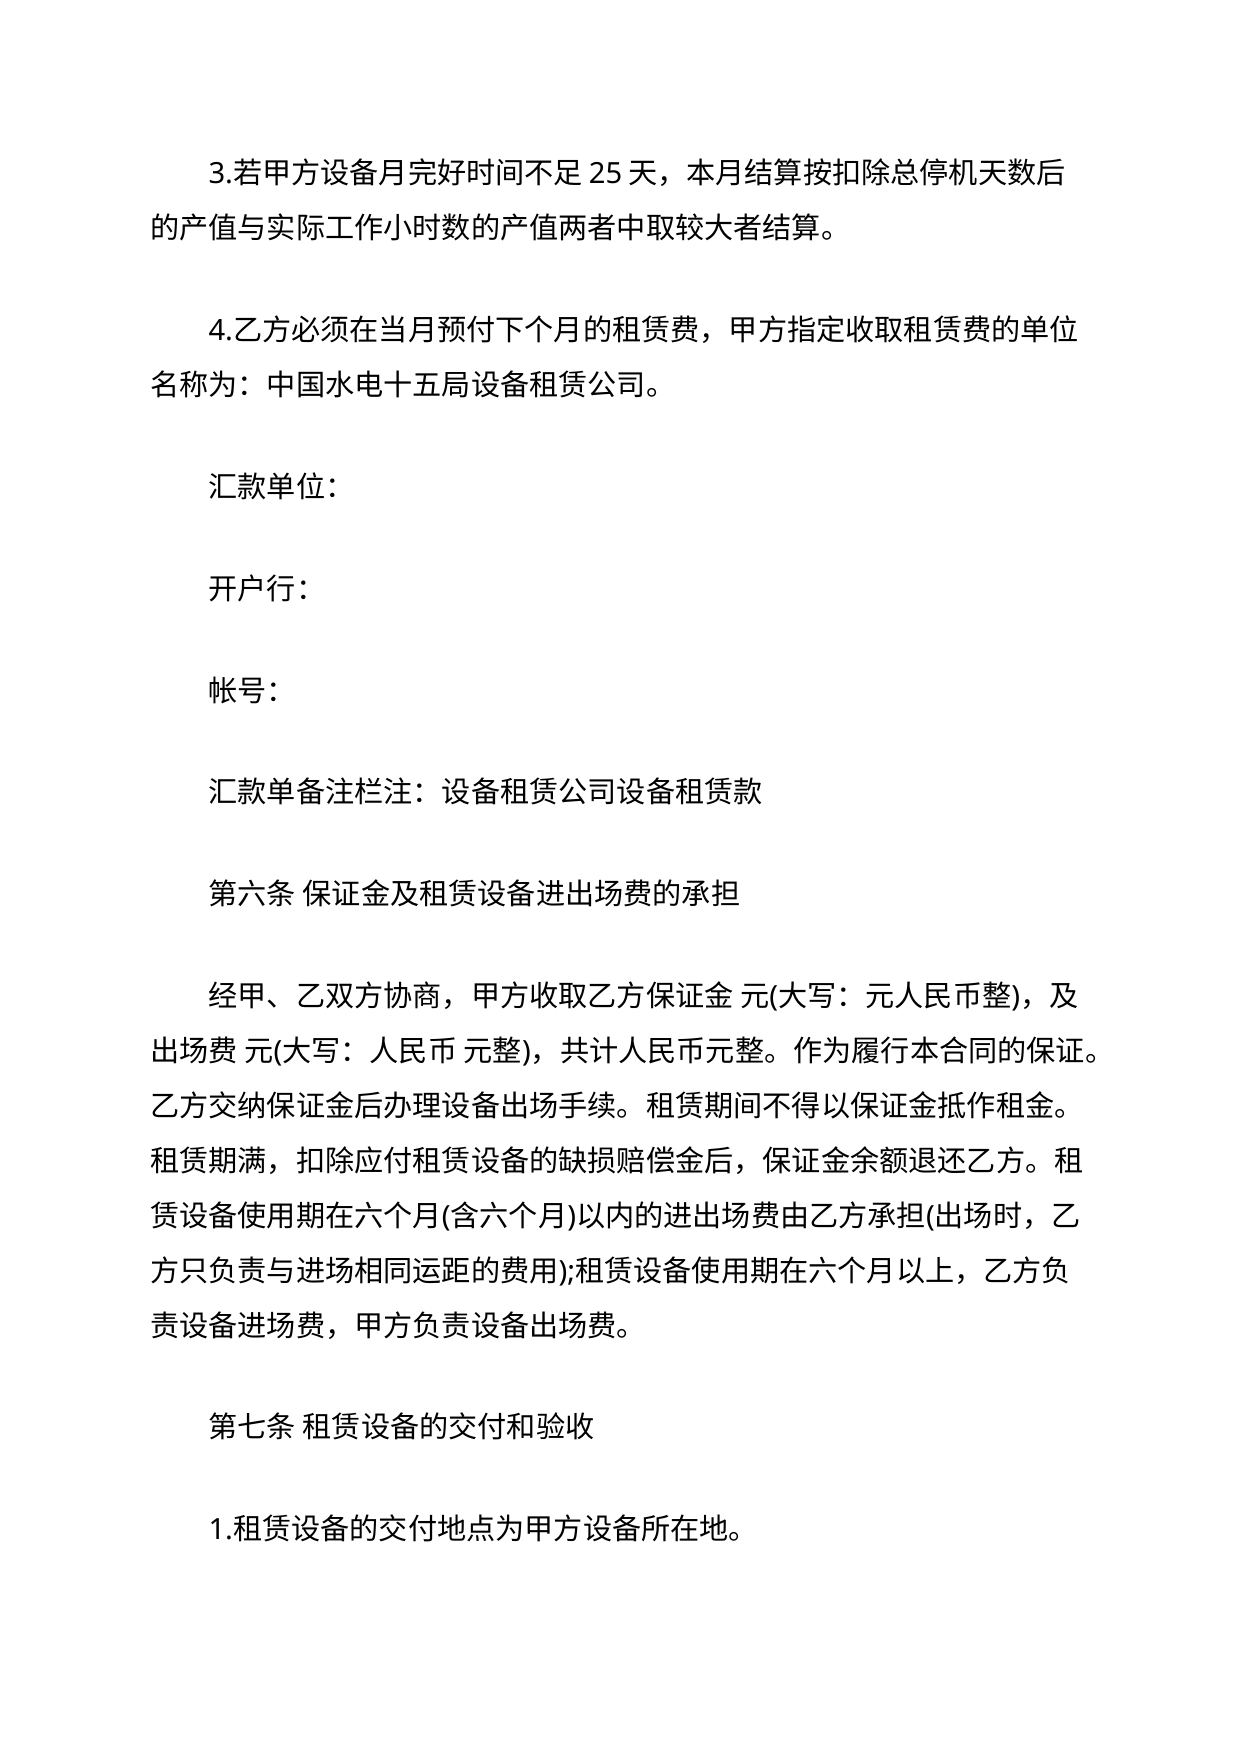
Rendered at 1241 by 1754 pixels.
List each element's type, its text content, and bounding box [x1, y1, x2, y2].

text 第六条 保证金及租赁设备进出场费的承担 [150, 871, 1090, 913]
text 帐号： [150, 667, 1090, 709]
text 汇款单备注栏注：设备租赁公司设备租赁款 [150, 769, 1090, 811]
text 1.租赁设备的交付地点为甲方设备所在地。 [150, 1506, 1090, 1548]
text 开户行： [150, 565, 1090, 608]
text 4.乙方必须在当月预付下个月的租赁费，甲方指定收取租赁费的单位名称为：中国水电十五局设备租赁公司。 [150, 307, 1090, 404]
text 经甲、乙双方协商，甲方收取乙方保证金 元(大写：元人民币整)，及出场费 元(大写：人民币 元整)，共计人民币元整。作为履行本合同的保证。乙方交纳保证金后办理设备出场手续。租赁期间不得以保证金抵作租金。租赁期满，扣除应付租赁设备的缺损赔偿金后，保证金余额退还乙方。租赁设备使用期在六个月(含六个月)以内的进出场费由乙方承担(出场时，乙方只负责与进场相同运距的费用);租赁设备使用期在六个月以上，乙方负责设备进场费，甲方负责设备出场费。 [150, 972, 1090, 1344]
text 3.若甲方设备月完好时间不足25天，本月结算按扣除总停机天数后的产值与实际工作小时数的产值两者中取较大者结算。 [150, 150, 1090, 247]
text 第七条 租赁设备的交付和验收 [150, 1404, 1090, 1446]
text 汇款单位： [150, 463, 1090, 506]
